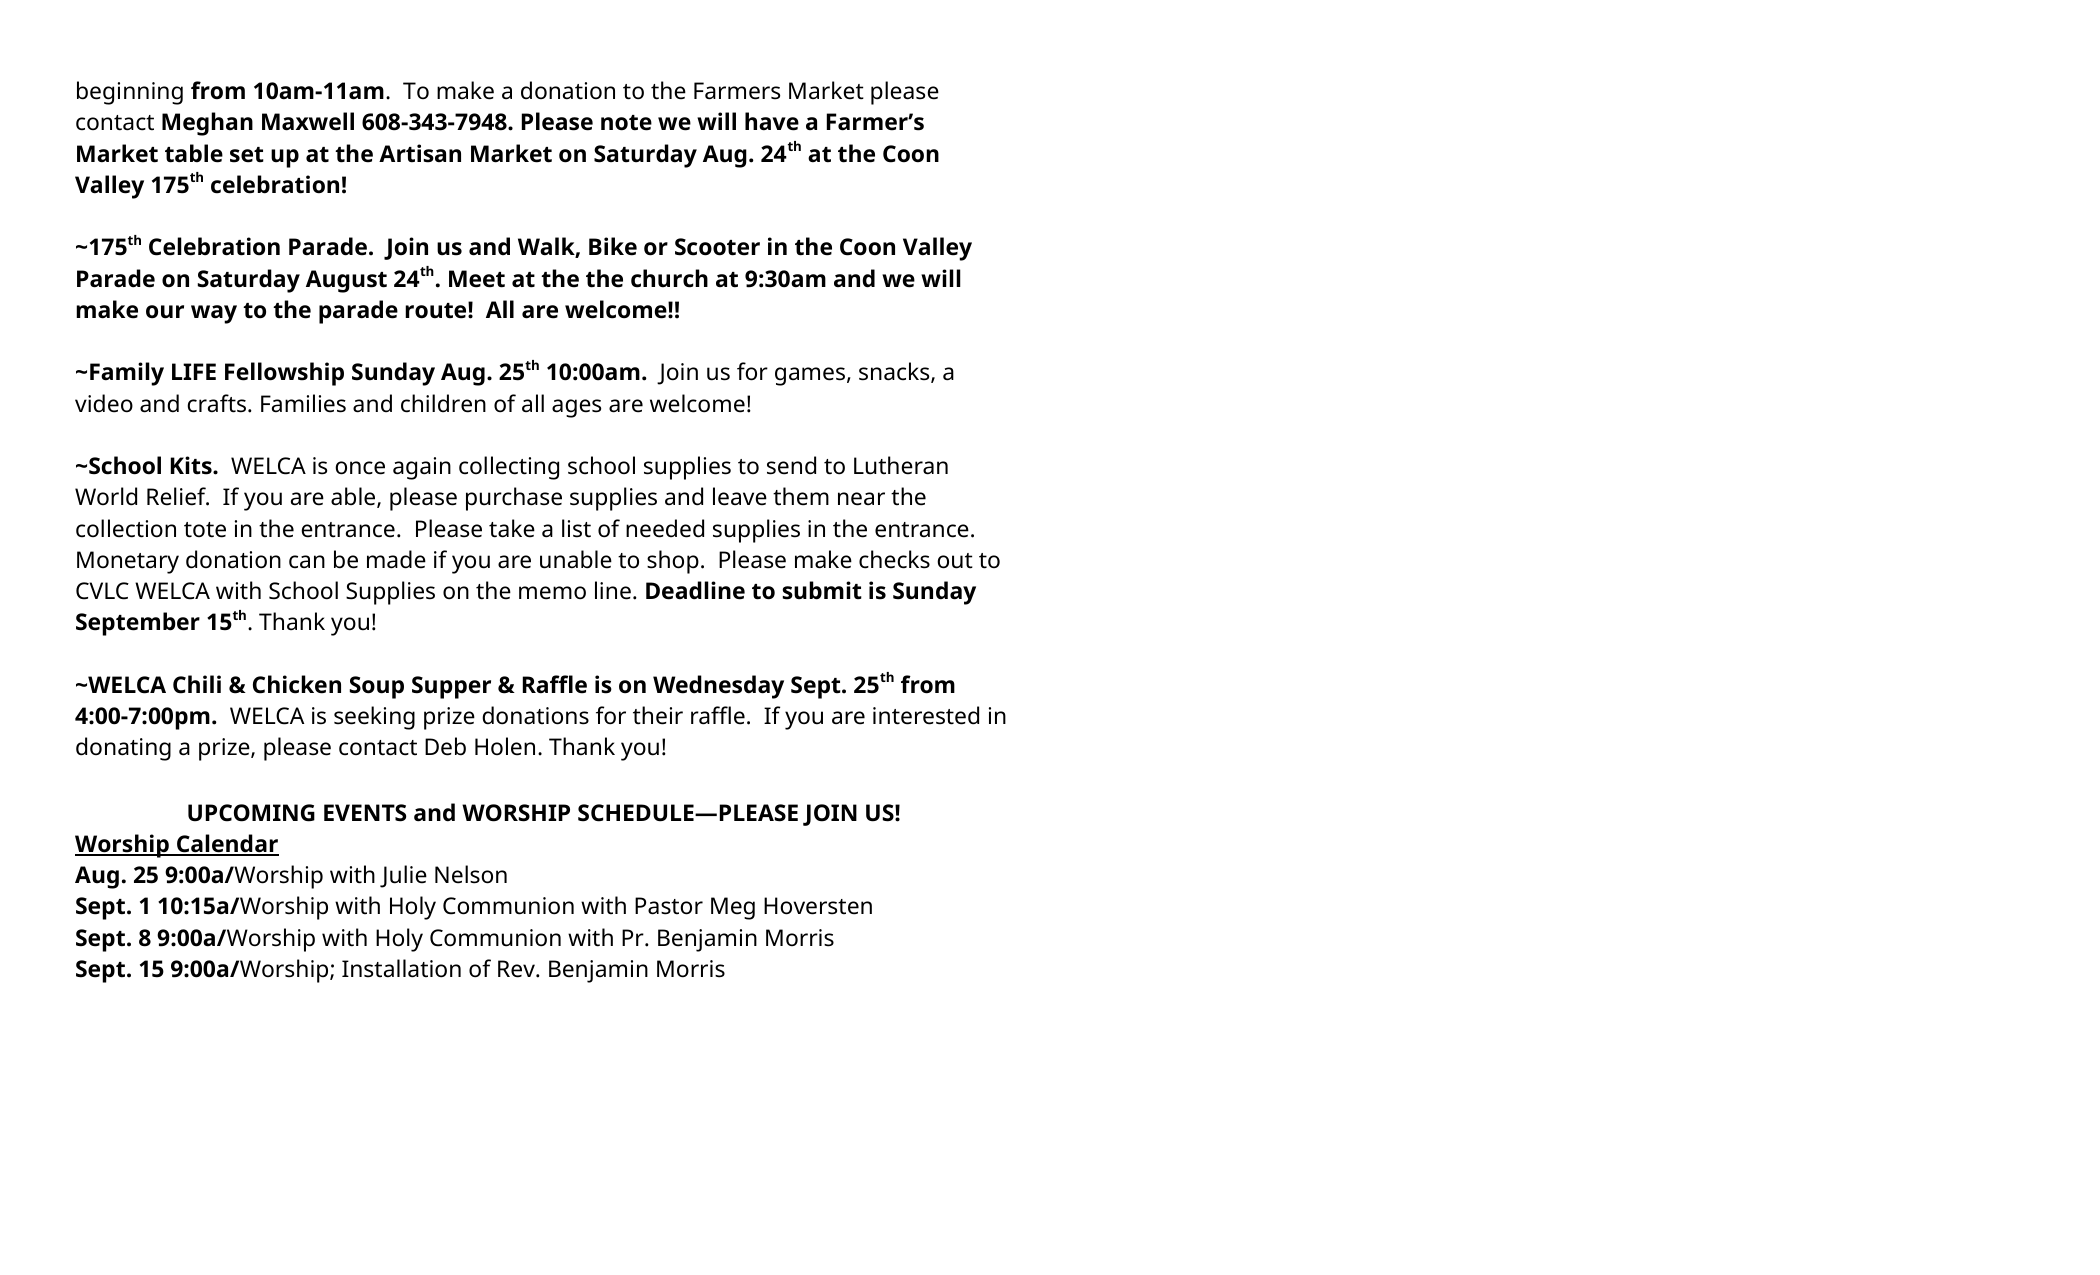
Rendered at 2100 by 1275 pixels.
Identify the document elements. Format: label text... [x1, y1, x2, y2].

text ~WELCA Chili & Chicken Soup Supper & Raffle is on Wednesday Sept. 25th from 4:00-7:00pm. WELCA is seeking prize donations for their raffle. If you are interested in donating a prize, please contact Deb Holen. Thank you! [75, 669, 1012, 762]
text Sept. 1 10:15a/Worship with Holy Communion with Pastor Meg Hoversten [75, 890, 1012, 922]
text Aug. 25 9:00a/Worship with Julie Nelson [75, 859, 1012, 890]
text ~School Kits. WELCA is once again collecting school supplies to send to Lutheran World Relief. If you are able, please purchase supplies and leave them near the collection tote in the entrance. Please take a list of needed supplies in the entrance. Monetary donation can be made if you are unable to shop. Please make checks out to CVLC WELCA with School Supplies on the memo line. Deadline to submit is Sunday September 15th. Thank you! [75, 450, 1012, 637]
text UPCOMING EVENTS and WORSHIP SCHEDULE—PLEASE JOIN US! [75, 797, 1012, 828]
text ~175th Celebration Parade. Join us and Walk, Bike or Scooter in the Coon Valley Parade on Saturday August 24th. Meet at the the church at 9:30am and we will make our way to the parade route! All are welcome!! [75, 231, 1012, 325]
text Sept. 8 9:00a/Worship with Holy Communion with Pr. Benjamin Morris [75, 922, 1012, 953]
text Worship Calendar [75, 828, 1012, 859]
text ~Family LIFE Fellowship Sunday Aug. 25th 10:00am. Join us for games, snacks, a video and crafts. Families and children of all ages are welcome! [75, 356, 1012, 419]
text Sept. 15 9:00a/Worship; Installation of Rev. Benjamin Morris [75, 953, 1012, 984]
